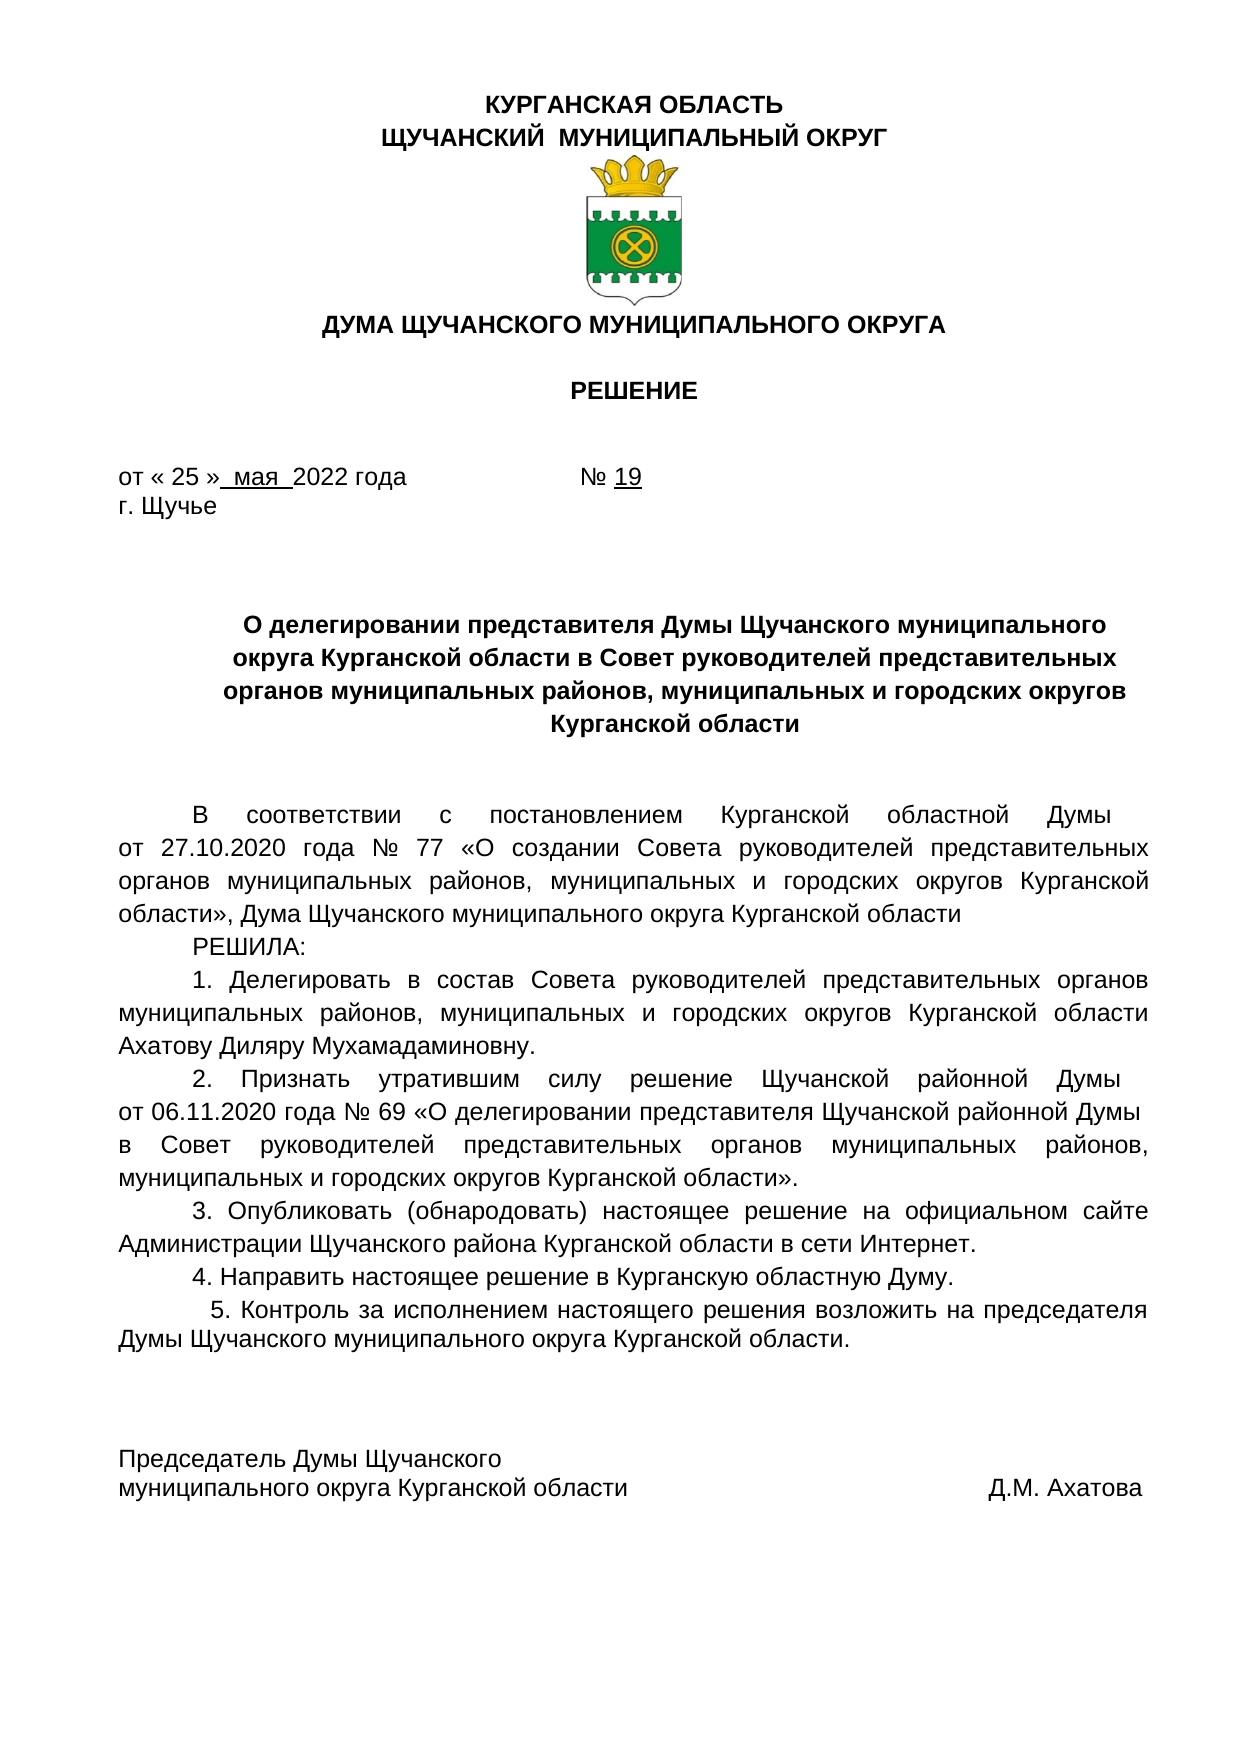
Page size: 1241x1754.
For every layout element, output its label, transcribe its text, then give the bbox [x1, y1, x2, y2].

text 2. Признать утратившим силу решение Щучанской районной Думы от 06.11.2020 года № 69 «О делегировании представителя Щучанской районной Думы в Совет руководителей представительных органов муниципальных районов, муниципальных и городских округов Курганской области». [118, 1064, 1150, 1192]
text О делегировании представителя Думы Щучанского муниципального округа Курганской области в Совет руководителей представительных органов муниципальных районов, муниципальных и городских округов Курганской области [200, 610, 1150, 738]
text г. Щучье [118, 491, 1150, 520]
text РЕШЕНИЕ [118, 376, 1150, 405]
text от « 25 » мая 2022 года № 19 [118, 462, 1150, 491]
text муниципального округа Курганской области Д.М. Ахатова [118, 1472, 1150, 1501]
text 3. Опубликовать (обнародовать) настоящее решение на официальном сайте Администрации Щучанского района Курганской области в сети Интернет. [118, 1196, 1150, 1258]
picture [586, 155, 682, 306]
text В соответствии с постановлением Курганской областной Думы от 27.10.2020 года № 77 «О создании Совета руководителей представительных органов муниципальных районов, муниципальных и городских округов Курганской области», Дума Щучанского муниципального округа Курганской области [118, 800, 1150, 928]
text Председатель Думы Щучанского [118, 1444, 1150, 1472]
text 4. Направить настоящее решение в Курганскую областную Думу. [118, 1262, 1150, 1291]
text 1. Делегировать в состав Совета руководителей представительных органов муниципальных районов, муниципальных и городских округов Курганской области Ахатову Диляру Мухамадаминовну. [118, 965, 1150, 1060]
text ЩУЧАНСКИЙ МУНИЦИПАЛЬНЫЙ ОКРУГ [118, 123, 1150, 151]
text КУРГАНСКАЯ ОБЛАСТЬ [118, 90, 1150, 118]
text РЕШИЛА: [118, 932, 1150, 961]
text ДУМА ЩУЧАНСКОГО МУНИЦИПАЛЬНОГО ОКРУГА [118, 310, 1150, 339]
text 5. Контроль за исполнением настоящего решения возложить на председателя Думы Щучанского муниципального округа Курганской области. [118, 1295, 1150, 1353]
